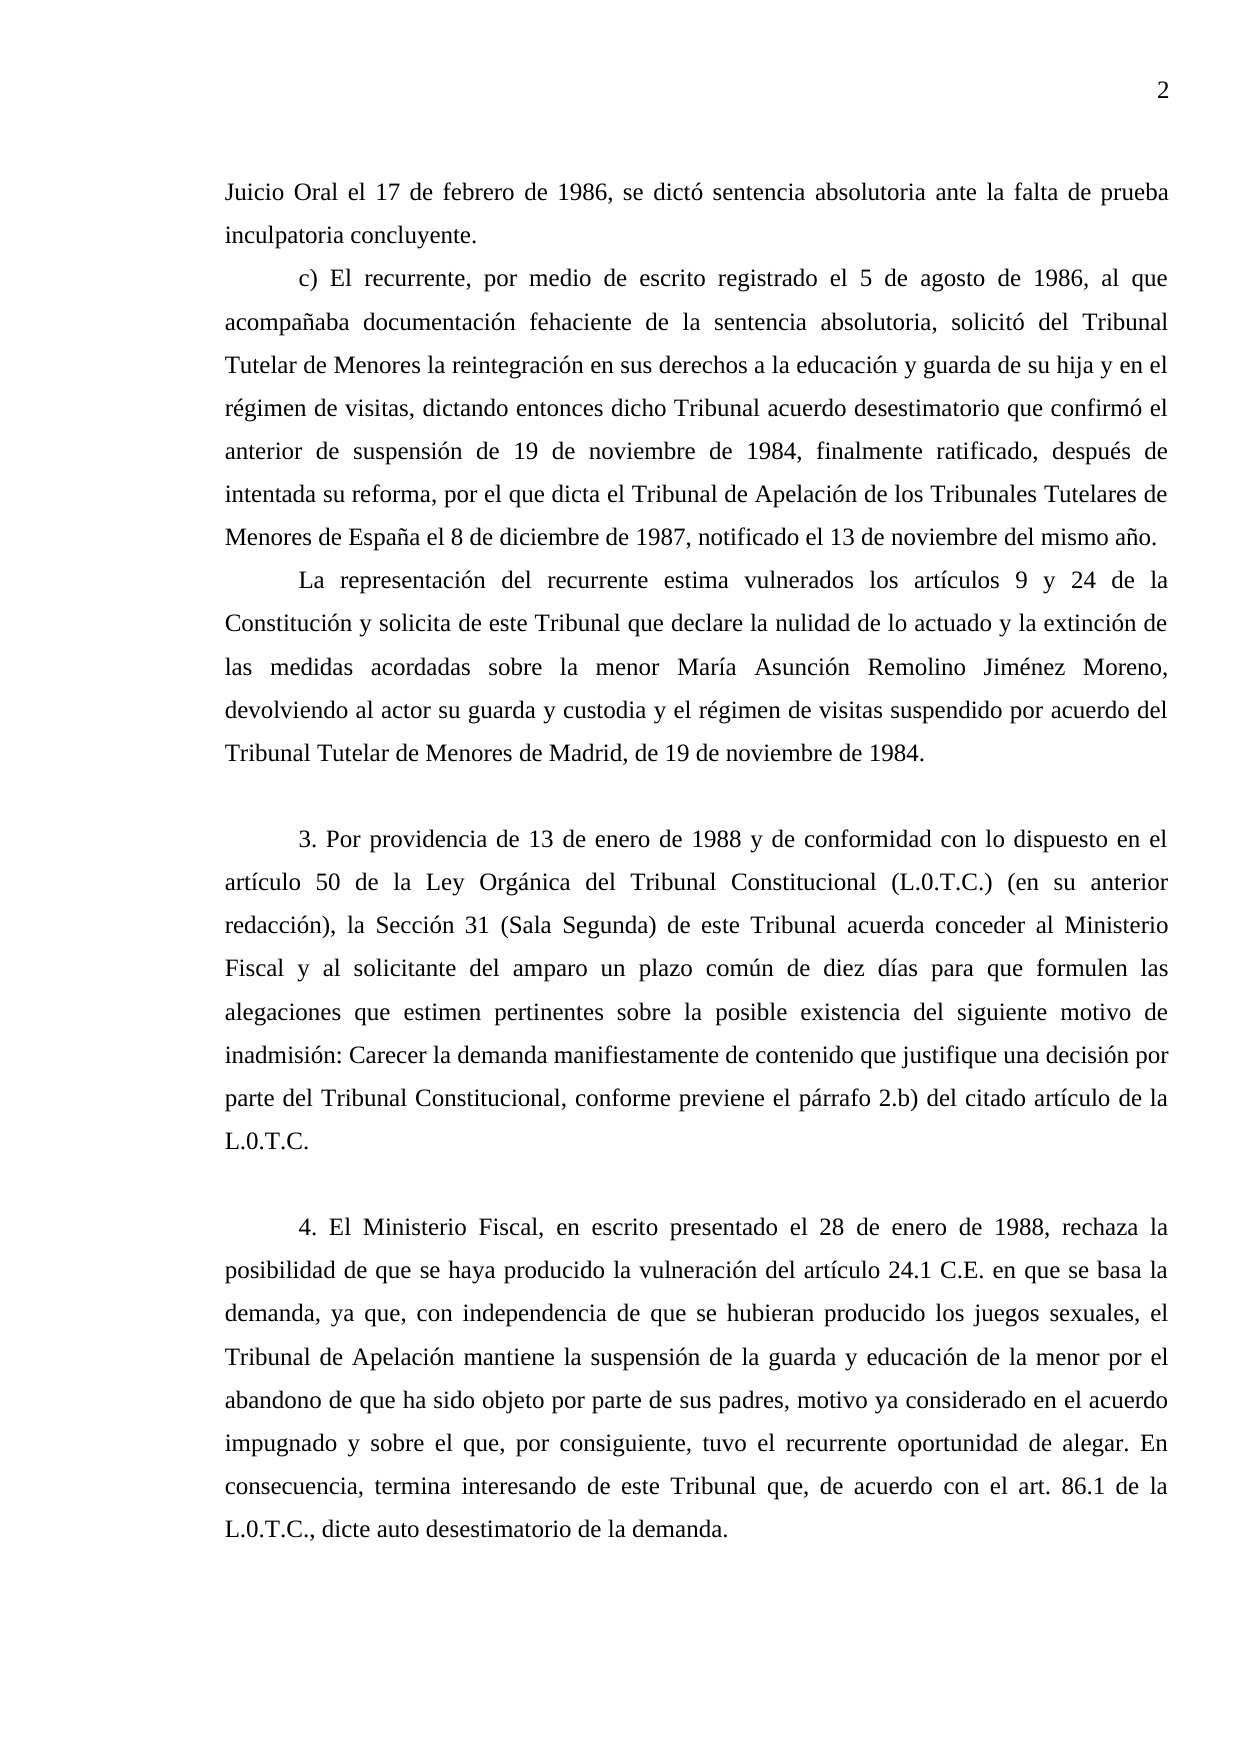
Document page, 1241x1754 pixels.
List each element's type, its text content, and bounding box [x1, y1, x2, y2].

text 4. El Ministerio Fiscal, en escrito presentado el 28 de enero de 1988, rechaza la posibilidad de que se haya producido la vulneración del artículo 24.1 C.E. en que se basa la demanda, ya que, con independencia de que se hubieran producido los juegos sexuales, el Tribunal de Apelación mantiene la suspensión de la guarda y educación de la menor por el abandono de que ha sido objeto por parte de sus padres, motivo ya considerado en el acuerdo impugnado y sobre el que, por consiguiente, tuvo el recurrente oportunidad de alegar. En consecuencia, termina interesando de este Tribunal que, de acuerdo con el art. 86.1 de la L.0.T.C., dicte auto desestimatorio de la demanda. [224, 1212, 1169, 1543]
text La representación del recurrente estima vulnerados los artículos 9 y 24 de la Constitución y solicita de este Tribunal que declare la nulidad de lo actuado y la extinción de las medidas acordadas sobre la menor María Asunción Remolino Jiménez Moreno, devolviendo al actor su guarda y custodia y el régimen de visitas suspendido por acuerdo del Tribunal Tutelar de Menores de Madrid, de 19 de noviembre de 1984. [224, 565, 1169, 767]
text 3. Por providencia de 13 de enero de 1988 y de conformidad con lo dispuesto en el artículo 50 de la Ley Orgánica del Tribunal Constitucional (L.0.T.C.) (en su anterior redacción), la Sección 31 (Sala Segunda) de este Tribunal acuerda conceder al Ministerio Fiscal y al solicitante del amparo un plazo común de diez días para que formulen las alegaciones que estimen pertinentes sobre la posible existencia del siguiente motivo de inadmisión: Carecer la demanda manifiestamente de contenido que justifique una decisión por parte del Tribunal Constitucional, conforme previene el párrafo 2.b) del citado artículo de la L.0.T.C. [224, 824, 1169, 1155]
text c) El recurrente, por medio de escrito registrado el 5 de agosto de 1986, al que acompañaba documentación fehaciente de la sentencia absolutoria, solicitó del Tribunal Tutelar de Menores la reintegración en sus derechos a la educación y guarda de su hija y en el régimen de visitas, dictando entonces dicho Tribunal acuerdo desestimatorio que confirmó el anterior de suspensión de 19 de noviembre de 1984, finalmente ratificado, después de intentada su reforma, por el que dicta el Tribunal de Apelación de los Tribunales Tutelares de Menores de España el 8 de diciembre de 1987, notificado el 13 de noviembre del mismo año. [224, 263, 1169, 551]
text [224, 177, 1169, 249]
